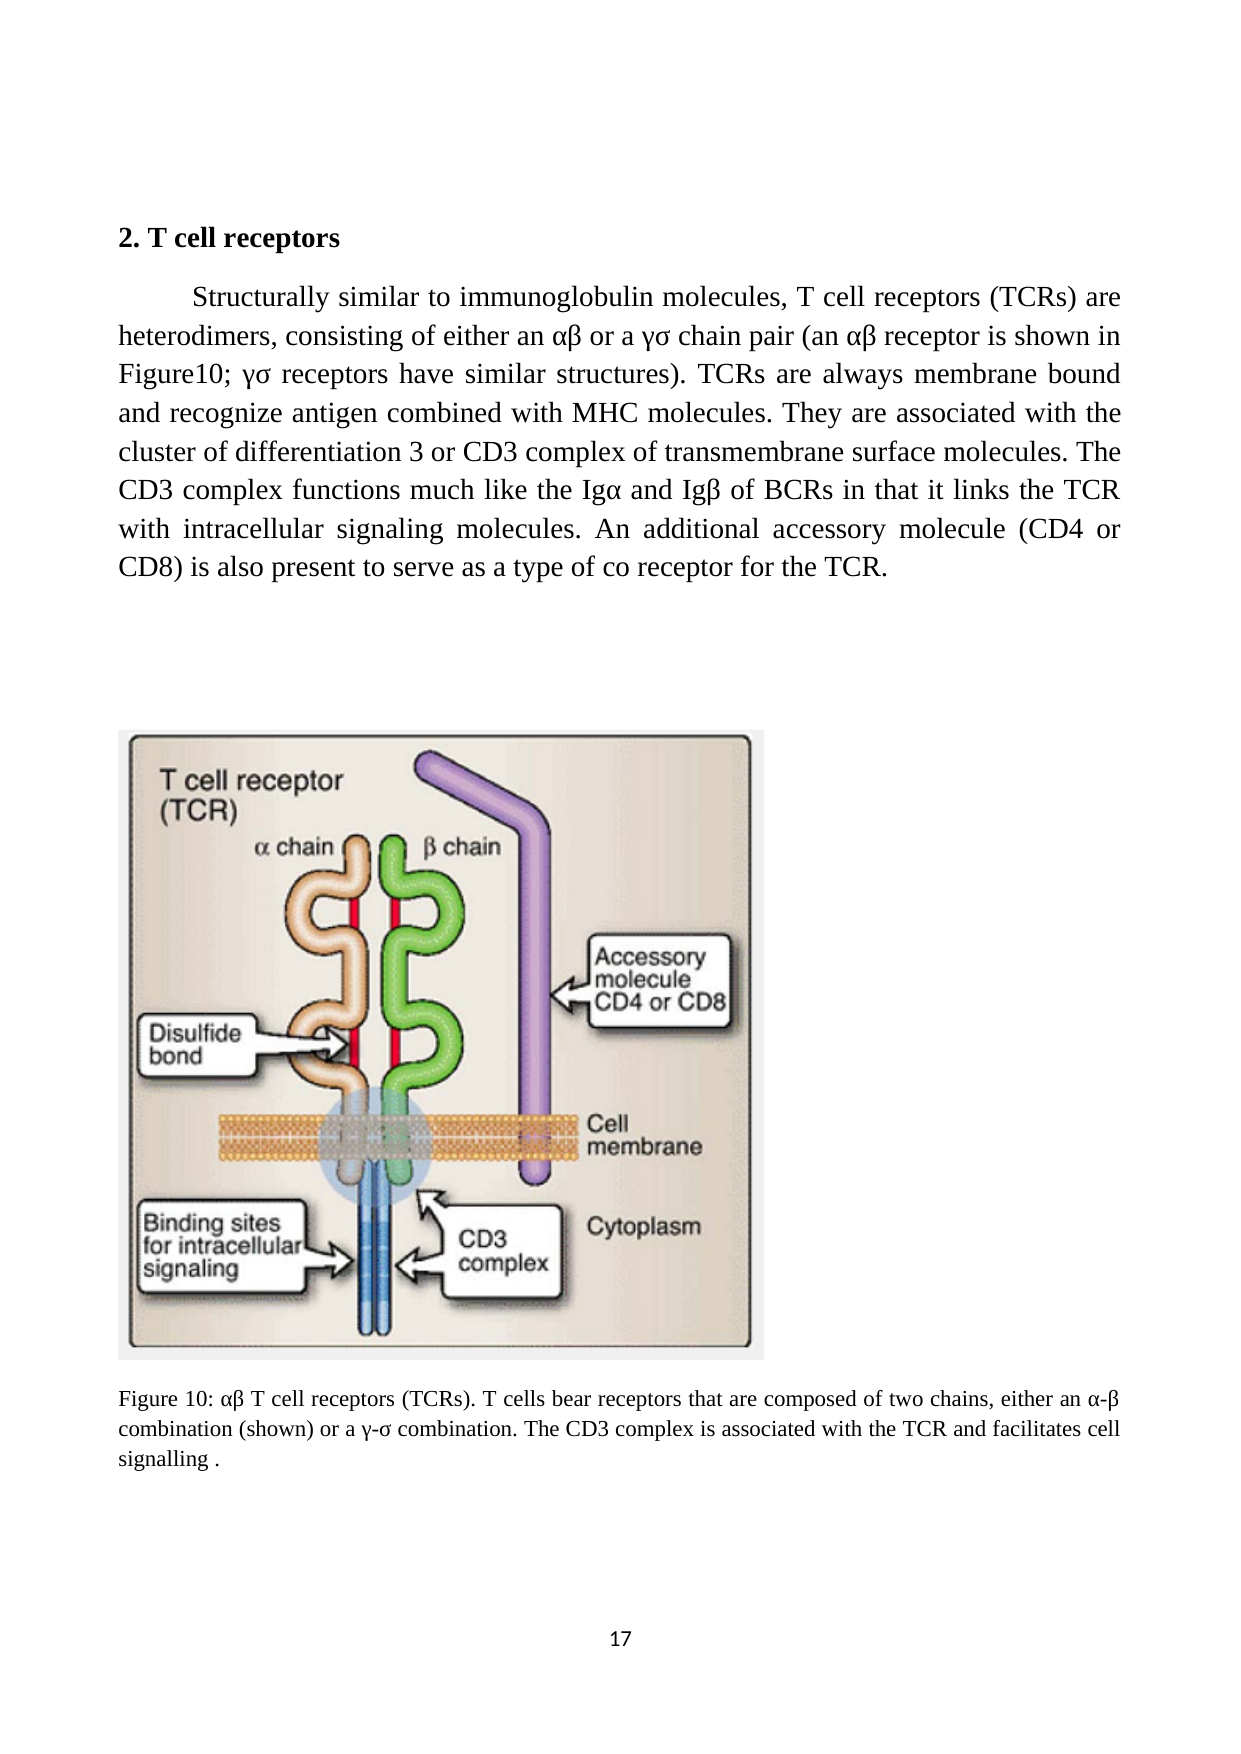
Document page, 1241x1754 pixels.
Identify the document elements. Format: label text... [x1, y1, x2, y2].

text Figure 10: αβ T cell receptors (TCRs). T cells bear receptors that are composed of two chains, either an α-β combination (shown) or a γ-σ combination. The CD3 complex is associated with the TCR and facilitates cell signalling . [118, 1385, 1122, 1472]
picture [118, 727, 764, 1360]
text Structurally similar to immunoglobulin molecules, T cell receptors (TCRs) are heterodimers, consisting of either an αβ or a γσ chain pair (an αβ receptor is shown in Figure10; γσ receptors have similar structures). TCRs are always membrane bound and recognize antigen combined with MHC molecules. They are associated with the cluster of differentiation 3 or CD3 complex of transmembrane surface molecules. The CD3 complex functions much like the Igα and Igβ of BCRs in that it links the TCR with intracellular signaling molecules. An additional accessory molecule (CD4 or CD8) is also present to serve as a type of co receptor for the TCR. [118, 279, 1122, 583]
text 2. T cell receptors [118, 220, 1122, 254]
